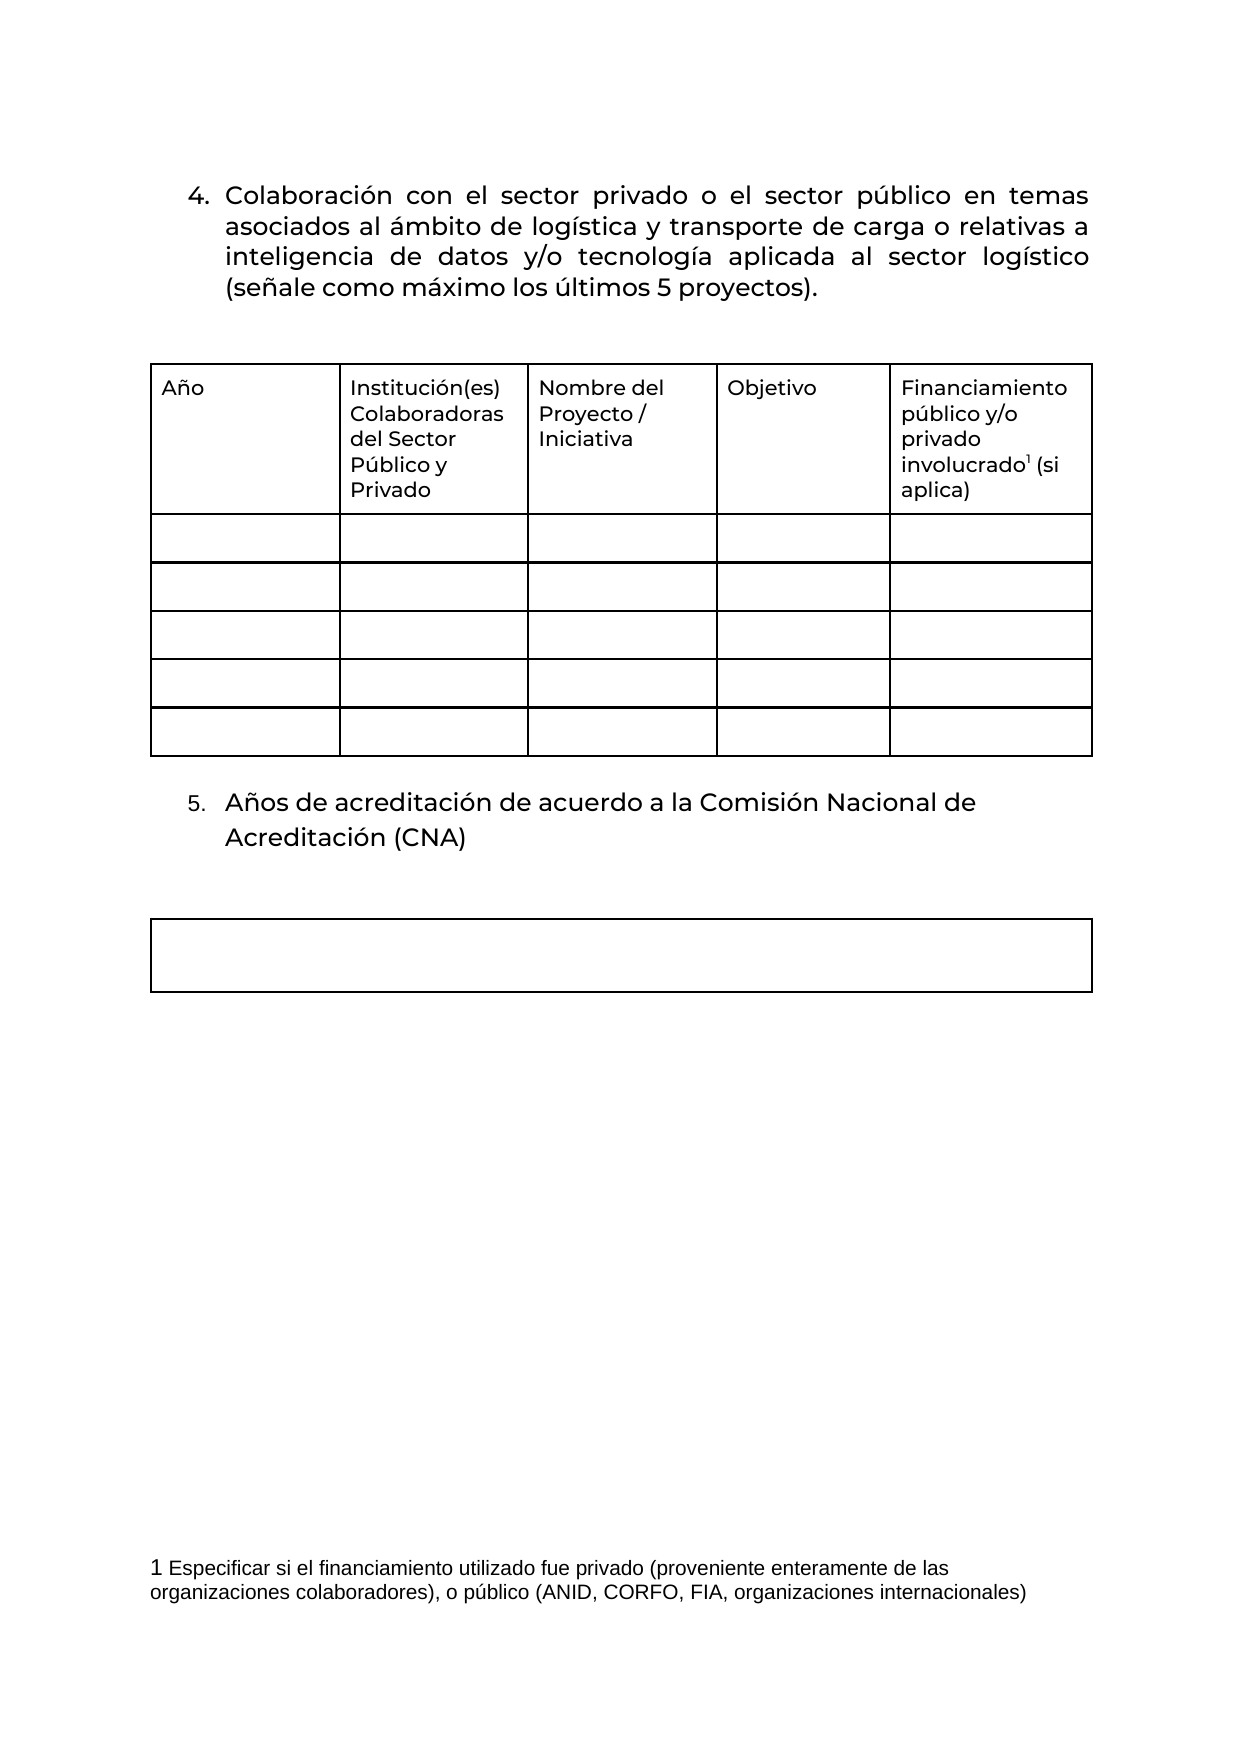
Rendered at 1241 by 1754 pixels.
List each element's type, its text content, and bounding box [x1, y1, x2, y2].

table_cell [718, 515, 889, 561]
table_cell [529, 515, 716, 561]
list Años de acreditación de acuerdo a la Comisión Nacional de Acreditación (CNA) [187, 787, 1090, 852]
table_cell [529, 709, 716, 755]
table_cell [891, 564, 1091, 610]
table_cell [529, 564, 716, 610]
table_cell [152, 709, 339, 755]
table_header Financiamiento público y/o privado involucrado (si aplica) [891, 365, 1091, 513]
table_cell [718, 660, 889, 706]
table_header Año [152, 365, 339, 513]
table_cell [341, 612, 527, 658]
table_cell [152, 515, 339, 561]
table_cell [529, 660, 716, 706]
table_cell [891, 515, 1091, 561]
table_cell [341, 515, 527, 561]
table_cell [341, 709, 527, 755]
table_header Nombre del Proyecto / Iniciativa [529, 365, 716, 513]
table_header Objetivo [718, 365, 889, 513]
table_cell [529, 612, 716, 658]
table_cell [718, 564, 889, 610]
table_header [152, 920, 1091, 991]
table_header Institución(es) Colaboradoras del Sector Público y Privado [341, 365, 527, 513]
table_cell [891, 660, 1091, 706]
table_cell [891, 709, 1091, 755]
table_cell [152, 564, 339, 610]
table_cell [341, 564, 527, 610]
table_cell [718, 612, 889, 658]
table_cell [152, 660, 339, 706]
table_cell [341, 660, 527, 706]
list Colaboración con el sector privado o el sector público en temas asociados al ámbito de logística y transporte de carga o relativas a inteligencia de datos y/o tecnología aplicada al sector logístico (señale como máximo los últimos 5 proyectos). [187, 181, 1090, 303]
table_cell [891, 612, 1091, 658]
table_cell [718, 709, 889, 755]
table_cell [152, 612, 339, 658]
